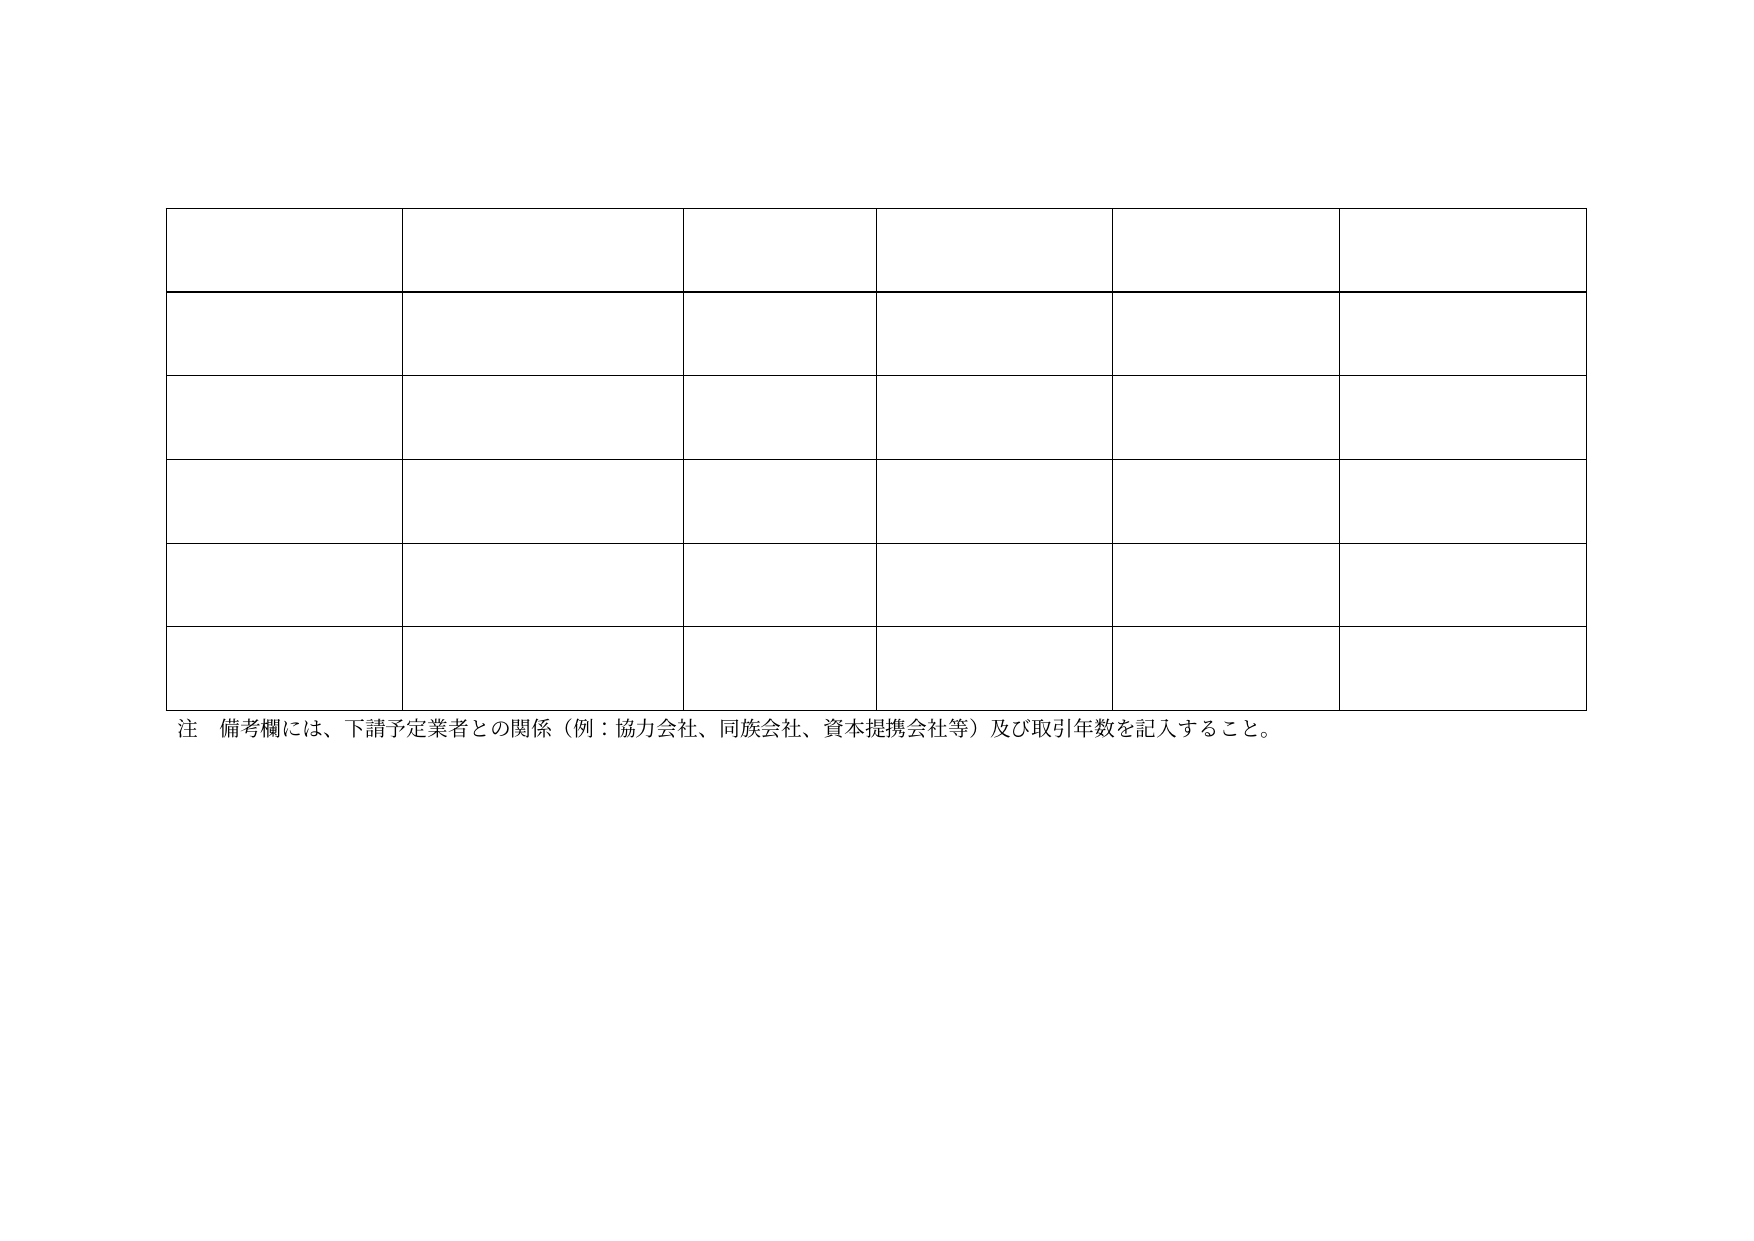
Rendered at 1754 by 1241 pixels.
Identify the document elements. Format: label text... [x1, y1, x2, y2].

table_cell [1113, 293, 1339, 375]
table_cell [1113, 460, 1339, 542]
table_cell [1113, 544, 1339, 626]
table_cell [684, 460, 876, 542]
table_cell [167, 209, 402, 291]
table_cell [877, 293, 1112, 375]
table_cell [403, 544, 683, 626]
table_cell [877, 544, 1112, 626]
table_cell [1340, 293, 1586, 375]
table_cell [877, 209, 1112, 291]
table_cell [684, 209, 876, 291]
table_cell [877, 627, 1112, 710]
table_cell [684, 544, 876, 626]
table_cell [684, 627, 876, 710]
table_cell [403, 209, 683, 291]
table_cell [1340, 209, 1586, 291]
table_cell [403, 293, 683, 375]
table_cell [877, 376, 1112, 459]
table_cell [1340, 376, 1586, 459]
table_cell [167, 460, 402, 542]
table_cell [1113, 209, 1339, 291]
table_cell [1340, 627, 1586, 710]
table_cell [403, 460, 683, 542]
table_cell [1340, 460, 1586, 542]
table_cell [167, 627, 402, 710]
table_cell [1113, 627, 1339, 710]
table_cell [167, 376, 402, 459]
table_cell [403, 627, 683, 710]
table_cell [167, 293, 402, 375]
table_cell [1340, 544, 1586, 626]
table_cell [167, 544, 402, 626]
table_cell [403, 376, 683, 459]
text 注 備考欄には、下請予定業者との関係（例：協力会社、同族会社、資本提携会社等）及び取引年数を記入すること。 [177, 711, 1577, 745]
table_cell [1113, 376, 1339, 459]
table_cell [684, 376, 876, 459]
table_cell [684, 293, 876, 375]
table_cell [877, 460, 1112, 542]
